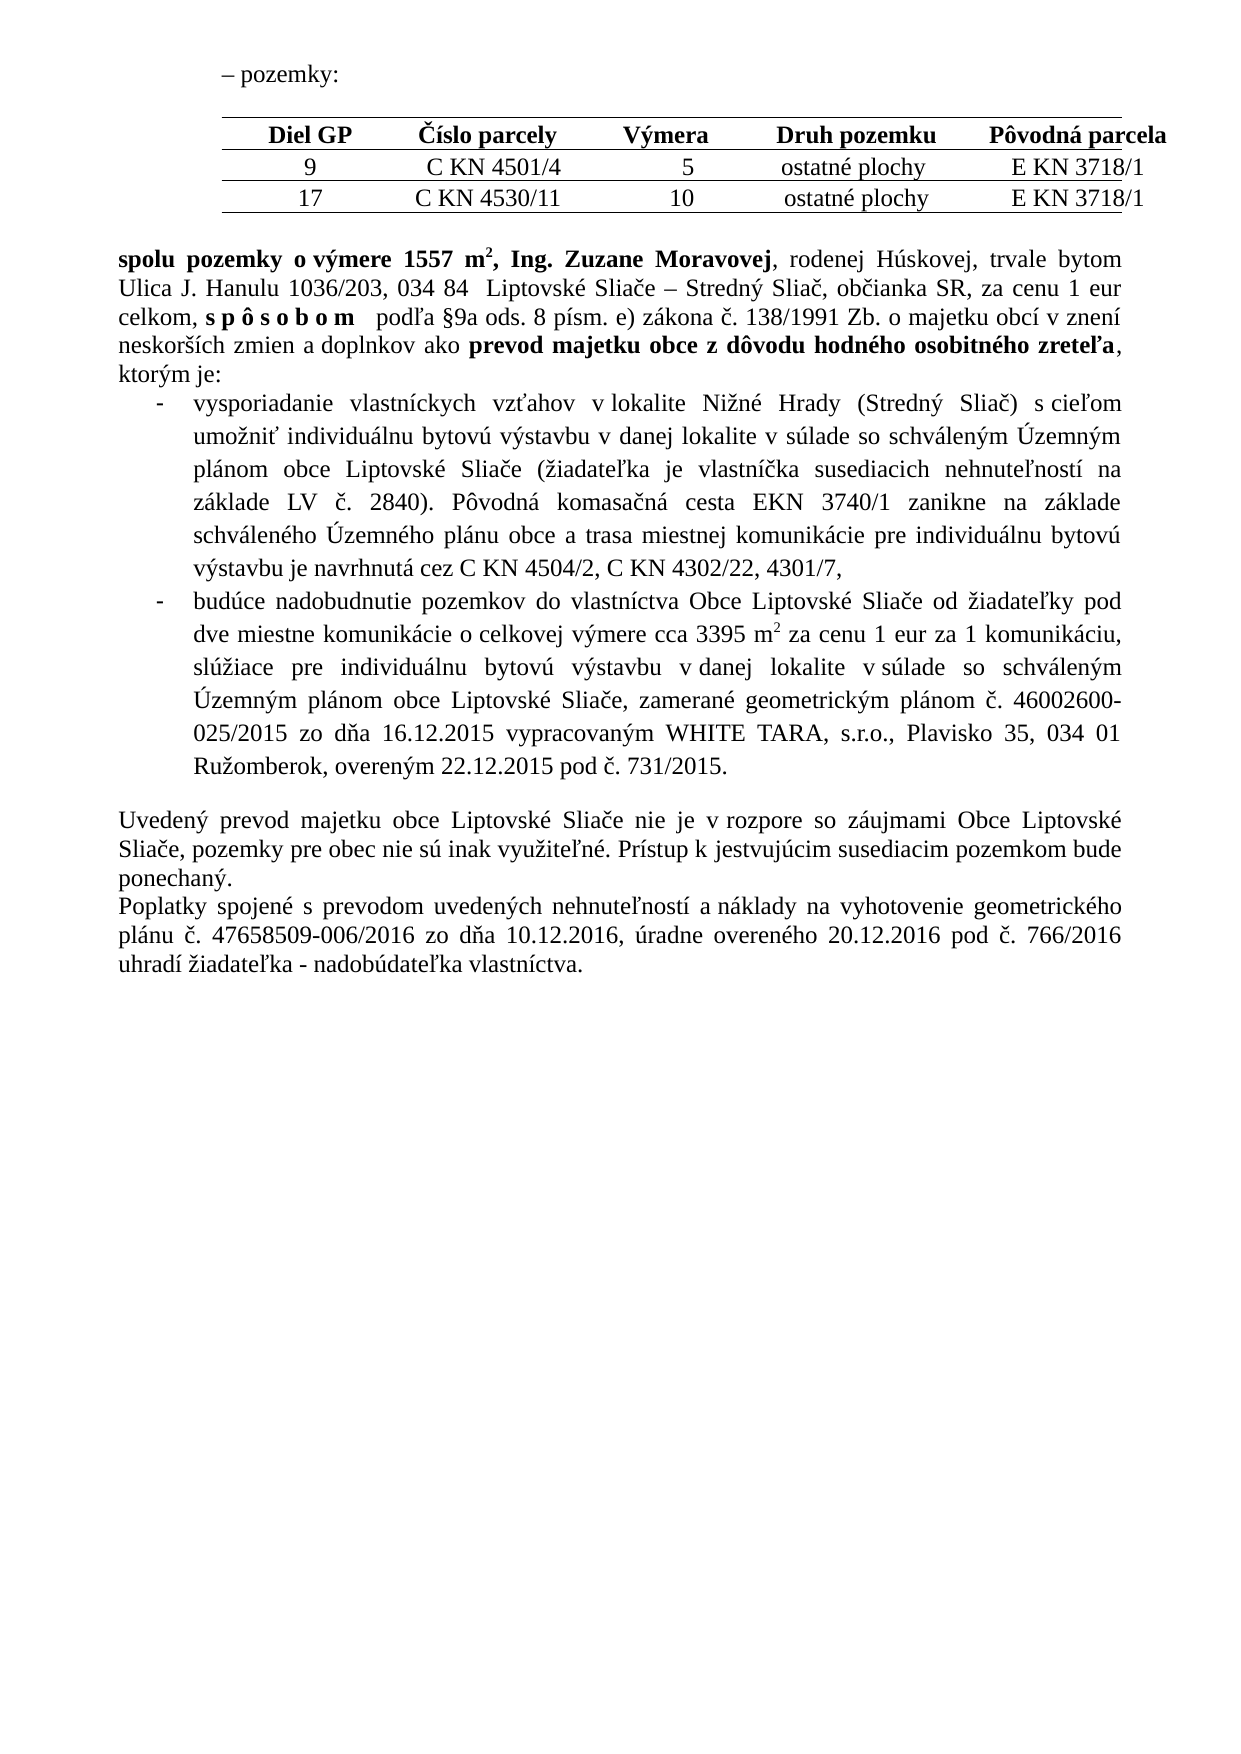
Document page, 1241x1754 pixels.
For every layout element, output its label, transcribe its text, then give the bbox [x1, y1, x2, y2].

list 9 C KN 4501/4 5 ostatné plochy E KN 3718/1 [222, 150, 1122, 180]
list 17 C KN 4530/11 10 ostatné plochy E KN 3718/1 [222, 181, 1122, 212]
text Uvedený prevod majetku obce Liptovské Sliače nie je v rozpore so záujmami Obce Liptovské Sliače, pozemky pre obec nie sú inak využiteľné. Prístup k jestvujúcim susediacim pozemkom bude ponechaný. [118, 805, 1122, 891]
list vysporiadanie vlastníckych vzťahov v lokalite Nižné Hrady (Stredný Sliač) s cieľom umožniť individuálnu bytovú výstavbu v danej lokalite v súlade so schváleným Územným plánom obce Liptovské Sliače (žiadateľka je vlastníčka susediacich nehnuteľností na základe LV č. 2840). Pôvodná komasačná cesta EKN 3740/1 zanikne na základe schváleného Územného plánu obce a trasa miestnej komunikácie pre individuálnu bytovú výstavbu je navrhnutá cez C KN 4504/2, C KN 4302/22, 4301/7, [156, 388, 1122, 582]
text spolu pozemky o výmere 1557 m2, Ing. Zuzane Moravovej, rodenej Húskovej, trvale bytom Ulica J. Hanulu 1036/203, 034 84 Liptovské Sliače – Stredný Sliač, občianka SR, za cenu 1 eur celkom, spôsobom podľa §9a ods. 8 písm. e) zákona č. 138/1991 Zb. o majetku obcí v znení neskorších zmien a doplnkov ako prevod majetku obce z dôvodu hodného osobitného zreteľa, ktorým je: [118, 244, 1122, 388]
list budúce nadobudnutie pozemkov do vlastníctva Obce Liptovské Sliače od žiadateľky pod dve miestne komunikácie o celkovej výmere cca 3395 m2 za cenu 1 eur za 1 komunikáciu, slúžiace pre individuálnu bytovú výstavbu v danej lokalite v súlade so schváleným Územným plánom obce Liptovské Sliače, zamerané geometrickým plánom č. 46002600-025/2015 zo dňa 16.12.2015 vypracovaným WHITE TARA, s.r.o., Plavisko 35, 034 01 Ružomberok, overeným 22.12.2015 pod č. 731/2015. [156, 586, 1122, 780]
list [222, 59, 1122, 88]
text Diel GP Číslo parcely Výmera Druh pozemku Pôvodná parcela [222, 118, 1122, 148]
text Poplatky spojené s prevodom uvedených nehnuteľností a náklady na vyhotovenie geometrického plánu č. 47658509-006/2016 zo dňa 10.12.2016, úradne overeného 20.12.2016 pod č. 766/2016 uhradí žiadateľka - nadobúdateľka vlastníctva. [118, 891, 1122, 978]
